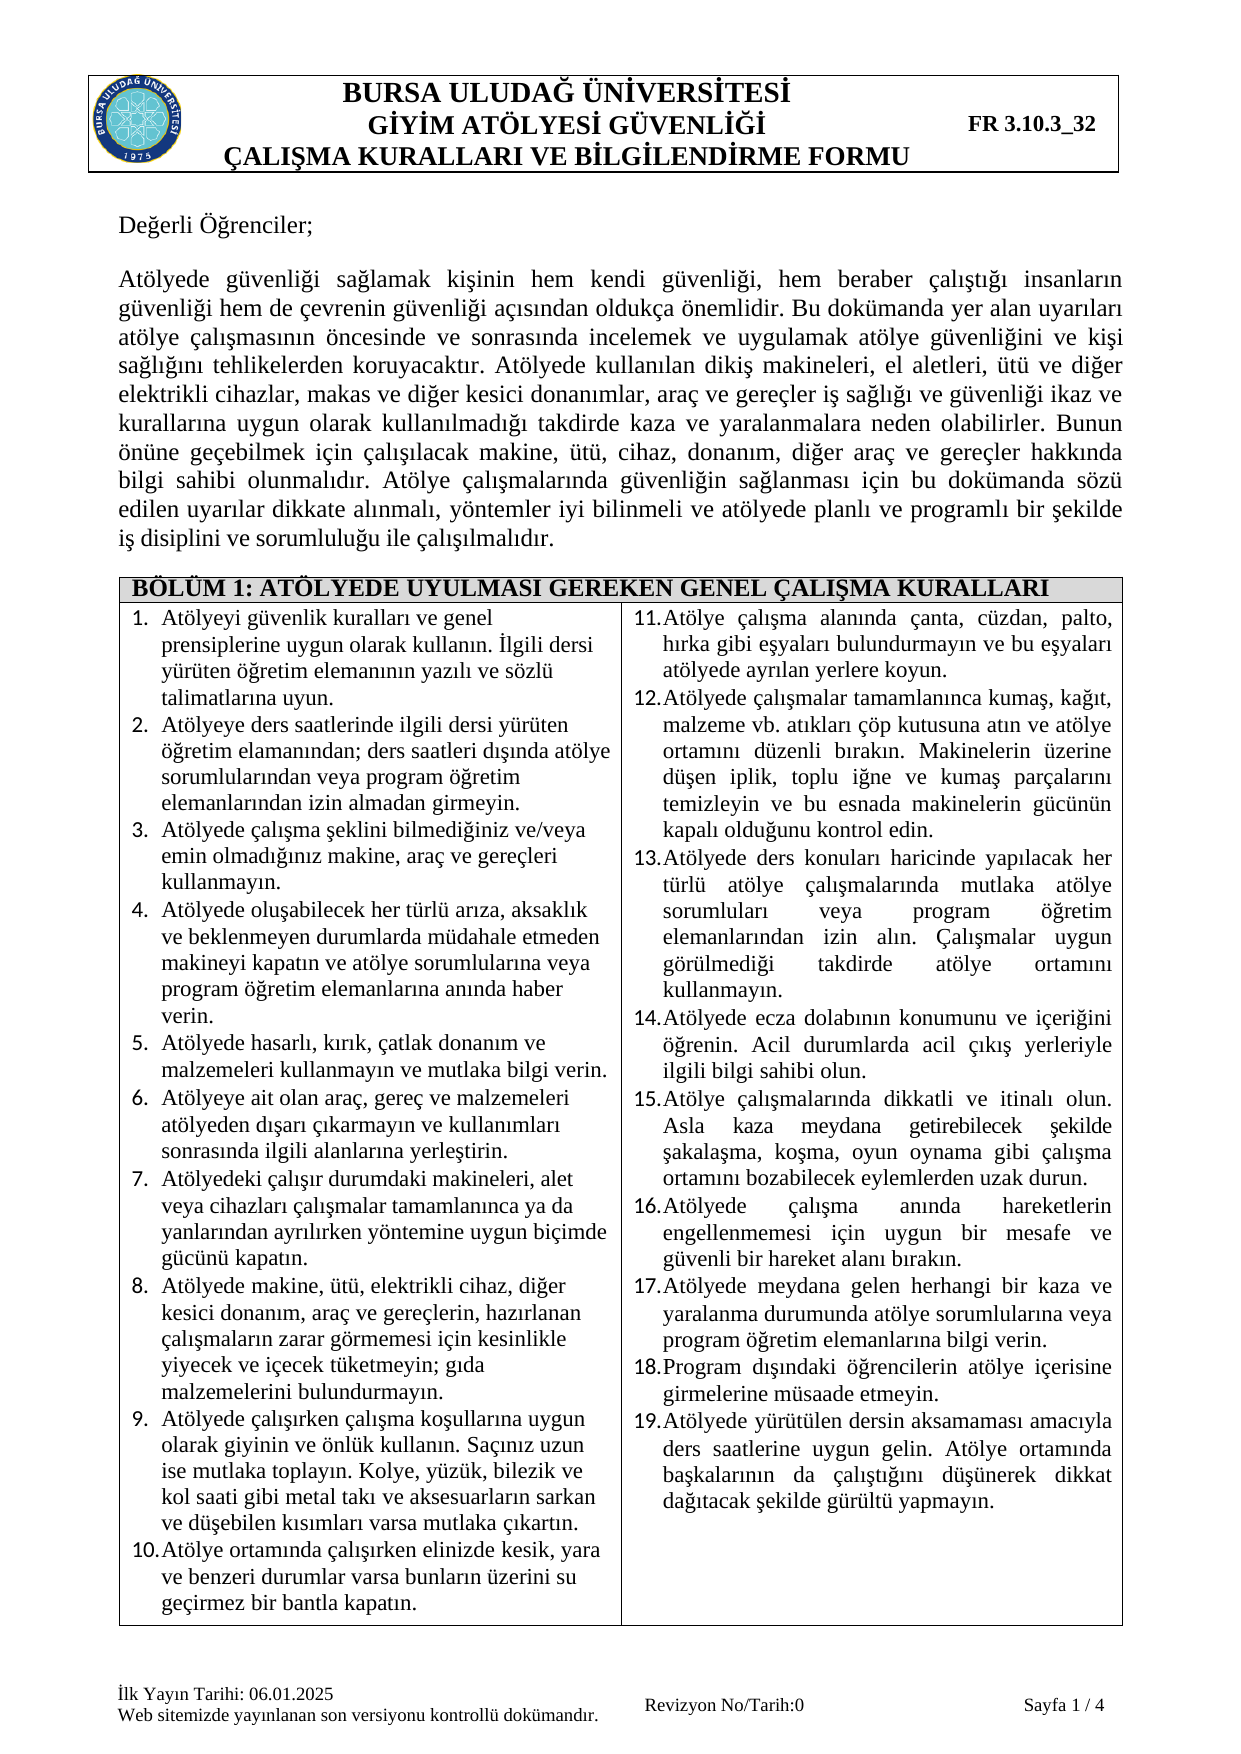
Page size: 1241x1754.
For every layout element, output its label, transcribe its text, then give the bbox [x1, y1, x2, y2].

text Atölyede güvenliği sağlamak kişinin hem kendi güvenliği, hem beraber çalıştığı insanların güvenliği hem de çevrenin güvenliği açısından oldukça önemlidir. Bu dokümanda yer alan uyarıları atölye çalışmasının öncesinde ve sonrasında incelemek ve uygulamak atölye güvenliğini ve kişi sağlığını tehlikelerden koruyacaktır. Atölyede kullanılan dikiş makineleri, el aletleri, ütü ve diğer elektrikli cihazlar, makas ve diğer kesici donanımlar, araç ve gereçler iş sağlığı ve güvenliği ikaz ve kurallarına uygun olarak kullanılmadığı takdirde kaza ve yaralanmalara neden olabilirler. Bunun önüne geçebilmek için çalışılacak makine, ütü, cihaz, donanım, diğer araç ve gereçler hakkında bilgi sahibi olunmalıdır. Atölye çalışmalarında güvenliğin sağlanması için bu dokümanda sözü edilen uyarılar dikkate alınmalı, yöntemler iyi bilinmeli ve atölyede planlı ve programlı bir şekilde iş disiplini ve sorumluluğu ile çalışılmalıdır. [118, 264, 1123, 552]
table_cell Atölyeyi güvenlik kuralları ve genel prensiplerine uygun olarak kullanın. İlgili dersi yürüten öğretim elemanının yazılı ve sözlü talimatlarına uyun. Atölyeye ders saatlerinde ilgili dersi yürüten öğretim elamanından; ders saatleri dışında atölye sorumlularından veya program öğretim elemanlarından izin almadan girmeyin. Atölyede çalışma şeklini bilmediğiniz ve/veya emin olmadığınız makine, araç ve gereçleri kullanmayın. Atölyede oluşabilecek her türlü arıza, aksaklık ve beklenmeyen durumlarda müdahale etmeden makineyi kapatın ve atölye sorumlularına veya program öğretim elemanlarına anında haber verin. Atölyede hasarlı, kırık, çatlak donanım ve malzemeleri kullanmayın ve mutlaka bilgi verin. Atölyeye ait olan araç, gereç ve malzemeleri atölyeden dışarı çıkarmayın ve kullanımları sonrasında ilgili alanlarına yerleştirin. Atölyedeki çalışır durumdaki makineleri, alet veya cihazları çalışmalar tamamlanınca ya da yanlarından ayrılırken yöntemine uygun biçimde gücünü kapatın. Atölyede makine, ütü, elektrikli cihaz, diğer kesici donanım, araç ve gereçlerin, hazırlanan çalışmaların zarar görmemesi için kesinlikle yiyecek ve içecek tüketmeyin; gıda malzemelerini bulundurmayın. Atölyede çalışırken çalışma koşullarına uygun olarak giyinin ve önlük kullanın. Saçınız uzun ise mutlaka toplayın. Kolye, yüzük, bilezik ve kol saati gibi metal takı ve aksesuarların sarkan ve düşebilen kısımları varsa mutlaka çıkartın. Atölye ortamında çalışırken elinizde kesik, yara ve benzeri durumlar varsa bunların üzerini su geçirmez bir bantla kapatın. [120, 603, 621, 1625]
table_cell Atölye çalışma alanında çanta, cüzdan, palto, hırka gibi eşyaları bulundurmayın ve bu eşyaları atölyede ayrılan yerlere koyun. Atölyede çalışmalar tamamlanınca kumaş, kağıt, malzeme vb. atıkları çöp kutusuna atın ve atölye ortamını düzenli bırakın. Makinelerin üzerine düşen iplik, toplu iğne ve kumaş parçalarını temizleyin ve bu esnada makinelerin gücünün kapalı olduğunu kontrol edin. Atölyede ders konuları haricinde yapılacak her türlü atölye çalışmalarında mutlaka atölye sorumluları veya program öğretim elemanlarından izin alın. Çalışmalar uygun görülmediği takdirde atölye ortamını kullanmayın. Atölyede ecza dolabının konumunu ve içeriğini öğrenin. Acil durumlarda acil çıkış yerleriyle ilgili bilgi sahibi olun. Atölye çalışmalarında dikkatli ve itinalı olun. Asla kaza meydana getirebilecek şekilde şakalaşma, koşma, oyun oynama gibi çalışma ortamını bozabilecek eylemlerden uzak durun. Atölyede çalışma anında hareketlerin engellenmemesi için uygun bir mesafe ve güvenli bir hareket alanı bırakın. Atölyede meydana gelen herhangi bir kaza ve yaralanma durumunda atölye sorumlularına veya program öğretim elemanlarına bilgi verin. Program dışındaki öğrencilerin atölye içerisine girmelerine müsaade etmeyin. Atölyede yürütülen dersin aksamaması amacıyla ders saatlerine uygun gelin. Atölye ortamında başkalarının da çalıştığını düşünerek dikkat dağıtacak şekilde gürültü yapmayın. [622, 603, 1122, 1625]
picture [92, 76, 182, 163]
text Değerli Öğrenciler; [118, 210, 1136, 239]
table_header BÖLÜM 1: ATÖLYEDE UYULMASI GEREKEN GENEL ÇALIŞMA KURALLARI [120, 578, 1122, 602]
